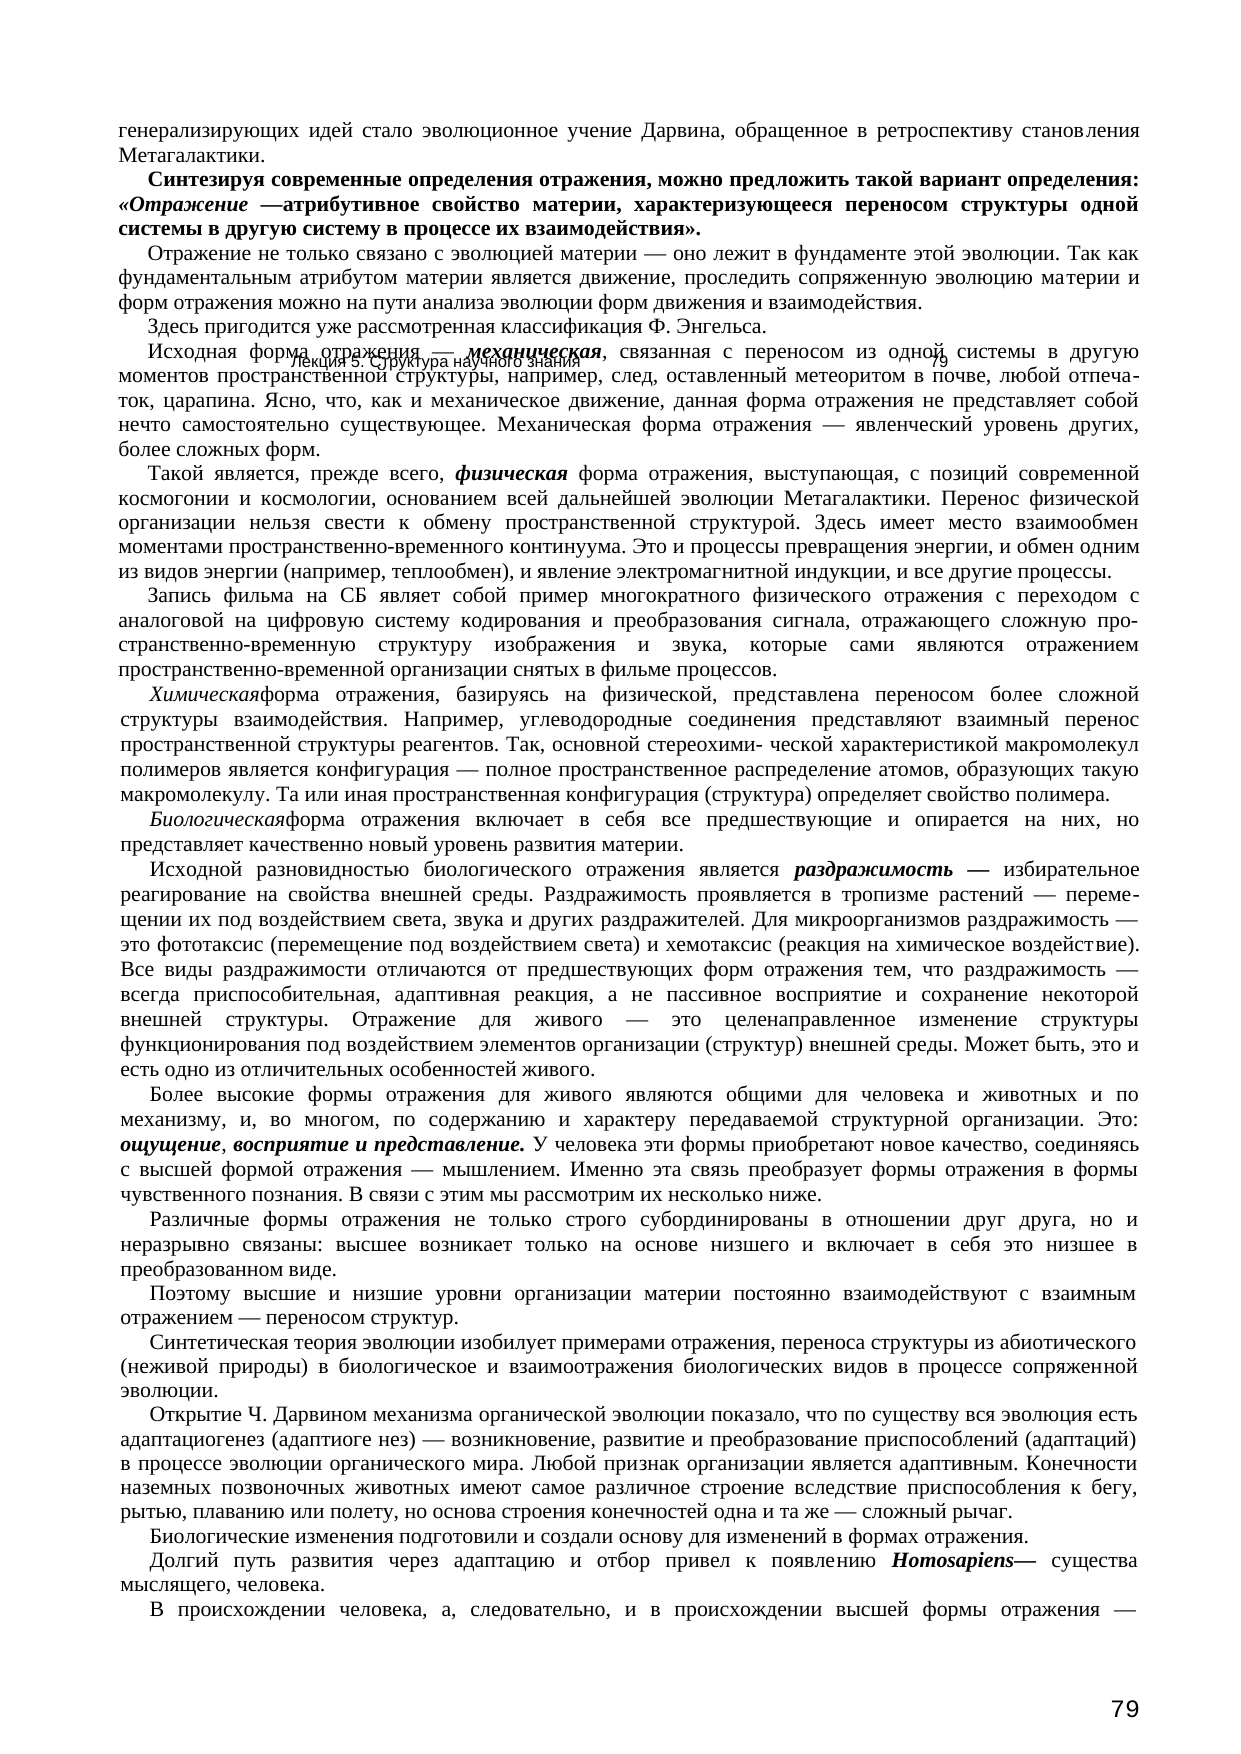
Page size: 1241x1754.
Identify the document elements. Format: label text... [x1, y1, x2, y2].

text Исходная форма отражения — механическая, связанная с переносом из одной системы в другую моментов пространственной структуры, например, след, оставленный метеоритом в почве, любой отпечаток, царапина. Ясно, что, как и механическое движение, данная форма отражения не представляет собой нечто самостоятельно существующее. Механическая форма отражения — явленческий уровень других, более сложных форм. [118, 338, 1140, 461]
text Биологические изменения подготовили и создали основу для изменений в формах отражения. [120, 1524, 1138, 1548]
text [120, 1597, 1138, 1621]
text Открытие Ч. Дарвином механизма органической эволюции показало, что по существу вся эволюция есть адаптациогенез (адаптиоге нез) — возникновение, развитие и преобразование приспособлений (адаптаций) в процессе эволюции органического мира. Любой признак организации является адаптивным. Конечности наземных позвоночных животных имеют самое различное строение вследствие приспособления к бегу, рытью, плаванию или полету, но основа строения конечностей одна и та же — сложный рычаг. [120, 1402, 1138, 1524]
text Исходной разновидностью биологического отражения является раздражимость — избирательное реагирование на свойства внешней среды. Раздражимость проявляется в тропизме растений — перемещении их под воздействием света, звука и других раздражителей. Для микроорганизмов раздражимость — это фототаксис (перемещение под воздействием света) и хемотаксис (реакция на химическое воздействие). Все виды раздражимости отличаются от предшествующих форм отражения тем, что раздражимость — всегда приспособительная, адаптивная реакция, а не пассивное восприятие и сохранение некоторой внешней структуры. Отражение для живого — это целенаправленное изменение структуры функционирования под воздействием элементов организации (структур) внешней среды. Может быть, это и есть одно из отличительных особенностей живого. [120, 856, 1140, 1081]
text Поэтому высшие и низшие уровни организации материи постоянно взаимодействуют с взаимным отражением — переносом структур. [120, 1281, 1138, 1330]
text Долгий путь развития через адаптацию и отбор привел к появлению Homosapiens— существа мыслящего, человека. [120, 1548, 1138, 1597]
text Такой является, прежде всего, физическая форма отражения, выступающая, с позиций современной космогонии и космологии, основанием всей дальнейшей эволюции Метагалактики. Перенос физической организации нельзя свести к обмену пространственной структурой. Здесь имеет место взаимообмен моментами пространственно-временного континуума. Это и процессы превращения энергии, и обмен одним из видов энергии (например, теплообмен), и явление электромагнитной индукции, и все другие процессы. [118, 461, 1140, 583]
text Запись фильма на СБ являет собой пример многократного физического отражения с переходом с аналоговой на цифровую систему кодирования и преобразования сигнала, отражающего сложную про- странственно-временную структуру изображения и звука, которые сами являются отражением пространственно-временной организации снятых в фильме процессов. [118, 583, 1140, 681]
text Отражение не только связано с эволюцией материи — оно лежит в фундаменте этой эволюции. Так как фундаментальным атрибутом материи является движение, проследить сопряженную эволюцию материи и форм отражения можно на пути анализа эволюции форм движения и взаимодействия. [118, 241, 1140, 314]
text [118, 118, 1140, 167]
text Различные формы отражения не только строго субординированы в отношении друг друга, но и неразрывно связаны: высшее возникает только на основе низшего и включает в себя это низшее в преобразованном виде. [120, 1206, 1140, 1281]
text Химическаяформа отражения, базируясь на физической, представлена переносом более сложной структуры взаимодействия. Например, углеводородные соединения представляют взаимный перенос пространственной структуры реагентов. Так, основной стереохими- ческой характеристикой макромолекул полимеров является конфигурация — полное пространственное распределение атомов, образующих такую макромолекулу. Та или иная пространственная конфигурация (структура) определяет свойство полимера. [120, 681, 1140, 806]
text Биологическаяформа отражения включает в себя все предшествующие и опирается на них, но представляет качественно новый уровень развития материи. [120, 806, 1140, 856]
text Синтезируя современные определения отражения, можно предложить такой вариант определения: «Отражение —атрибутивное свойство материи, характеризующееся переносом структуры одной системы в другую систему в процессе их взаимодействия». [118, 167, 1140, 241]
text Более высокие формы отражения для живого являются общими для человека и животных и по механизму, и, во многом, по содержанию и характеру передаваемой структурной организации. Это: ощущение, восприятие и представление. У человека эти формы приобретают новое качество, соединяясь с высшей формой отражения — мышлением. Именно эта связь преобразует формы отражения в формы чувственного познания. В связи с этим мы рассмотрим их несколько ниже. [120, 1081, 1140, 1206]
text Здесь пригодится уже рассмотренная классификация Ф. Энгельса. [118, 314, 1140, 338]
text Синтетическая теория эволюции изобилует примерами отражения, переноса структуры из абиотического (неживой природы) в биологическое и взаимоотражения биологических видов в процессе сопряженной эволюции. [120, 1330, 1138, 1402]
